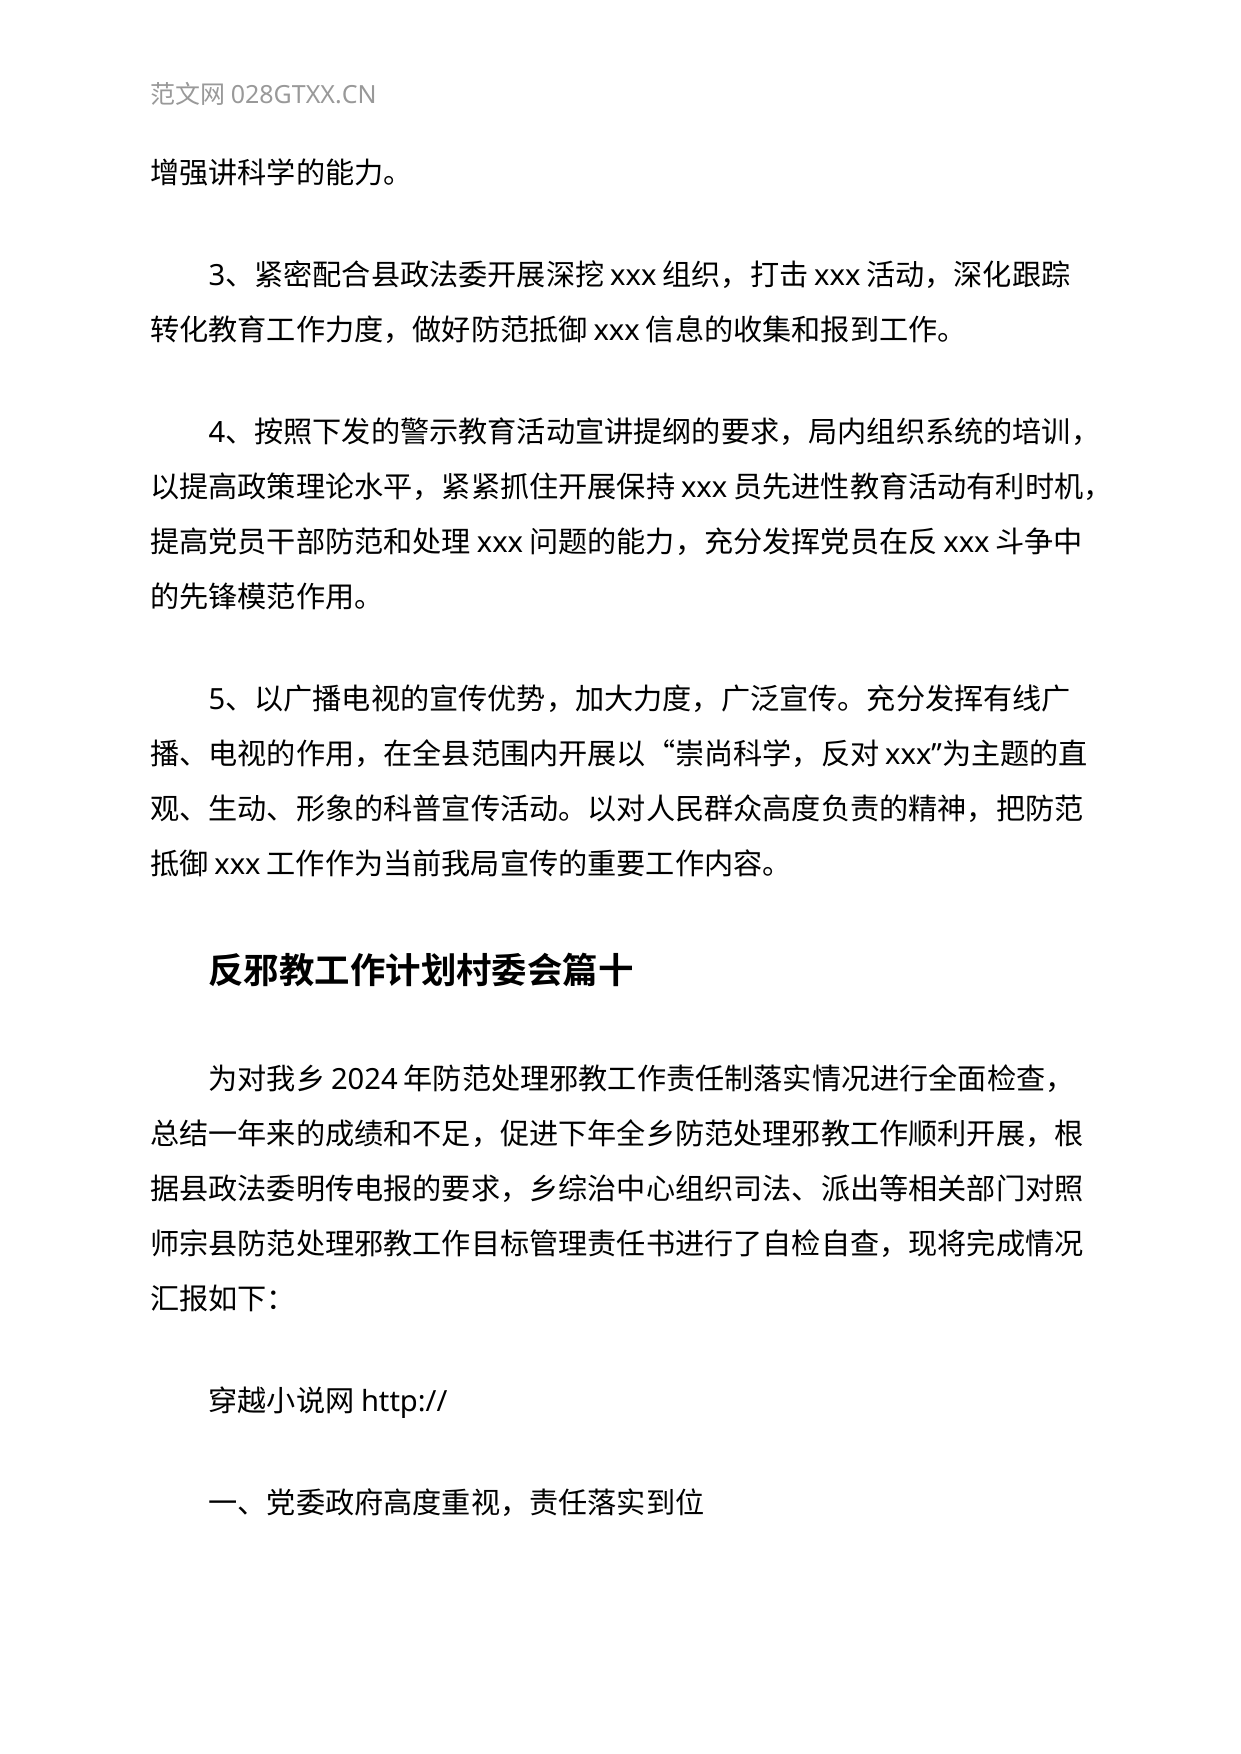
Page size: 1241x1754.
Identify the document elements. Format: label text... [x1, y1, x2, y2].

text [150, 150, 1090, 192]
text 反邪教工作计划村委会篇十 [150, 942, 1090, 994]
text 一、党委政府高度重视，责任落实到位 [150, 1479, 1090, 1522]
text 为对我乡2024年防范处理邪教工作责任制落实情况进行全面检查，总结一年来的成绩和不足，促进下年全乡防范处理邪教工作顺利开展，根据县政法委明传电报的要求，乡综治中心组织司法、派出等相关部门对照师宗县防范处理邪教工作目标管理责任书进行了自检自查，现将完成情况汇报如下： [150, 1056, 1090, 1318]
text 3、紧密配合县政法委开展深挖xxx组织，打击xxx活动，深化跟踪转化教育工作力度，做好防范抵御xxx信息的收集和报到工作。 [150, 252, 1090, 349]
text 4、按照下发的警示教育活动宣讲提纲的要求，局内组织系统的培训，以提高政策理论水平，紧紧抓住开展保持xxx员先进性教育活动有利时机，提高党员干部防范和处理xxx问题的能力，充分发挥党员在反xxx斗争中的先锋模范作用。 [150, 409, 1090, 616]
text 穿越小说网 http:// [150, 1377, 1090, 1420]
text 5、以广播电视的宣传优势，加大力度，广泛宣传。充分发挥有线广播、电视的作用，在全县范围内开展以“崇尚科学，反对xxx”为主题的直观、生动、形象的科普宣传活动。以对人民群众高度负责的精神，把防范抵御xxx工作作为当前我局宣传的重要工作内容。 [150, 676, 1090, 883]
